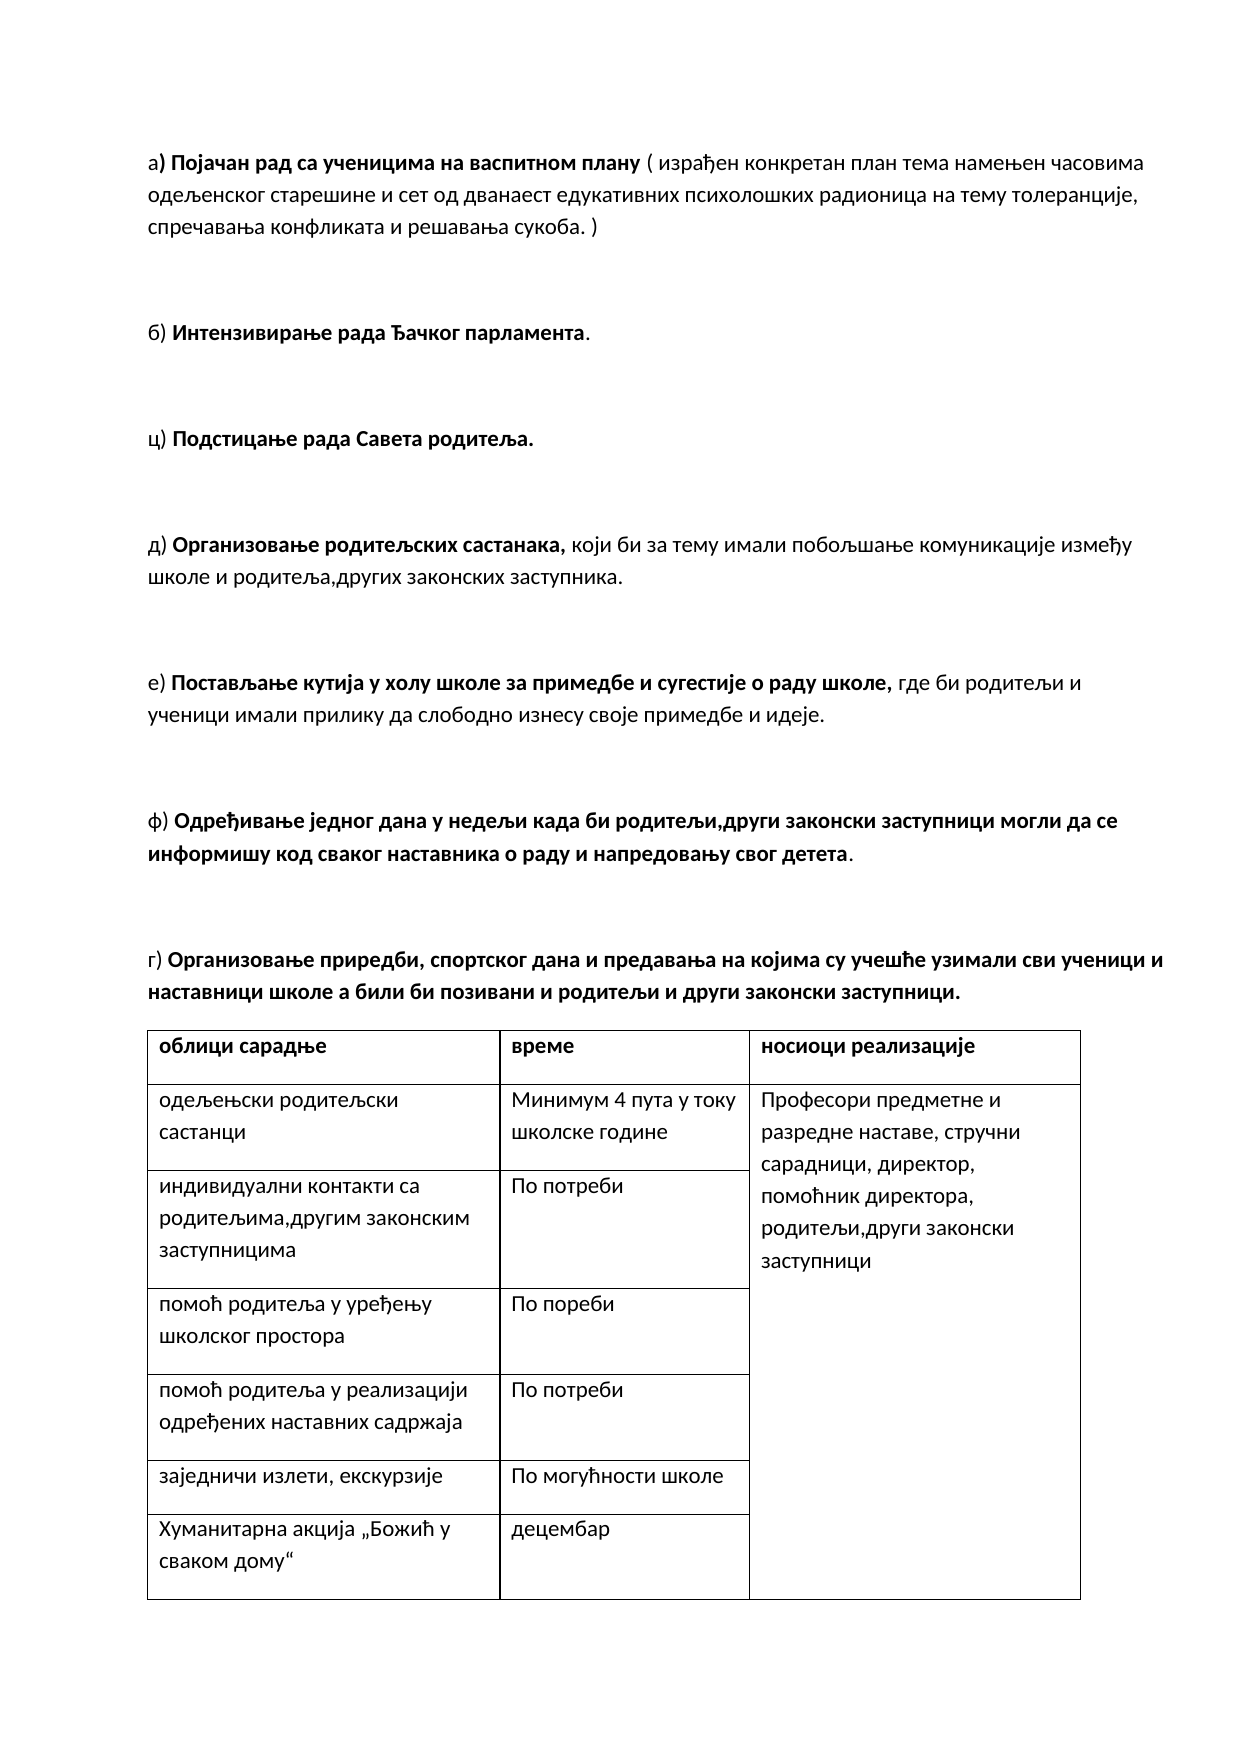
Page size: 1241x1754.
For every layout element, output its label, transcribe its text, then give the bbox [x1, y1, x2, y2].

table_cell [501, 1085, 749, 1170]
text д) Организовање родитељских састанака, који би за тему имали побољшање комуникације између школе и родитеља,других законских заступника. [148, 530, 1167, 590]
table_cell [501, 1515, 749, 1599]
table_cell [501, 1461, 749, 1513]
text е) Постављање кутија у холу школе за примедбе и сугестије о раду школе, где би родитељи и ученици имали прилику да слободно изнесу своје примедбе и идеје. [148, 668, 1167, 728]
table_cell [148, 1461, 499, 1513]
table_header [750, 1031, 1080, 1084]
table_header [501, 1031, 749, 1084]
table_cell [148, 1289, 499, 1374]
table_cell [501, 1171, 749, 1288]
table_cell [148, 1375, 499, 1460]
text ф) Одређивање једног дана у недељи када би родитељи,други законски заступници могли да се информишу код сваког наставника о раду и напредовању свог детета. [148, 807, 1167, 867]
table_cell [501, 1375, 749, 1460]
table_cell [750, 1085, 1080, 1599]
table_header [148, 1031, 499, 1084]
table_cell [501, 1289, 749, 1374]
text ц) Подстицање рада Савета родитеља. [148, 424, 1167, 452]
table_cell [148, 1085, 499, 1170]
text а) Појачан рад са ученицима на васпитном плану ( израђен конкретан план тема намењен часовима одељенског старешине и сет од дванаест едукативних психолошких радионица на тему толеранције, спречавања конфликата и решавања сукоба. ) [148, 148, 1167, 240]
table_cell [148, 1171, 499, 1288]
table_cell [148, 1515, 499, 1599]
text г) Организовање приредби, спортског дана и предавања на којима су учешће узимали сви ученици и наставници школе а били би позивани и родитељи и други законски заступници. [148, 945, 1167, 1005]
text б) Интензивирање рада Ђачког парламента. [148, 318, 1167, 346]
